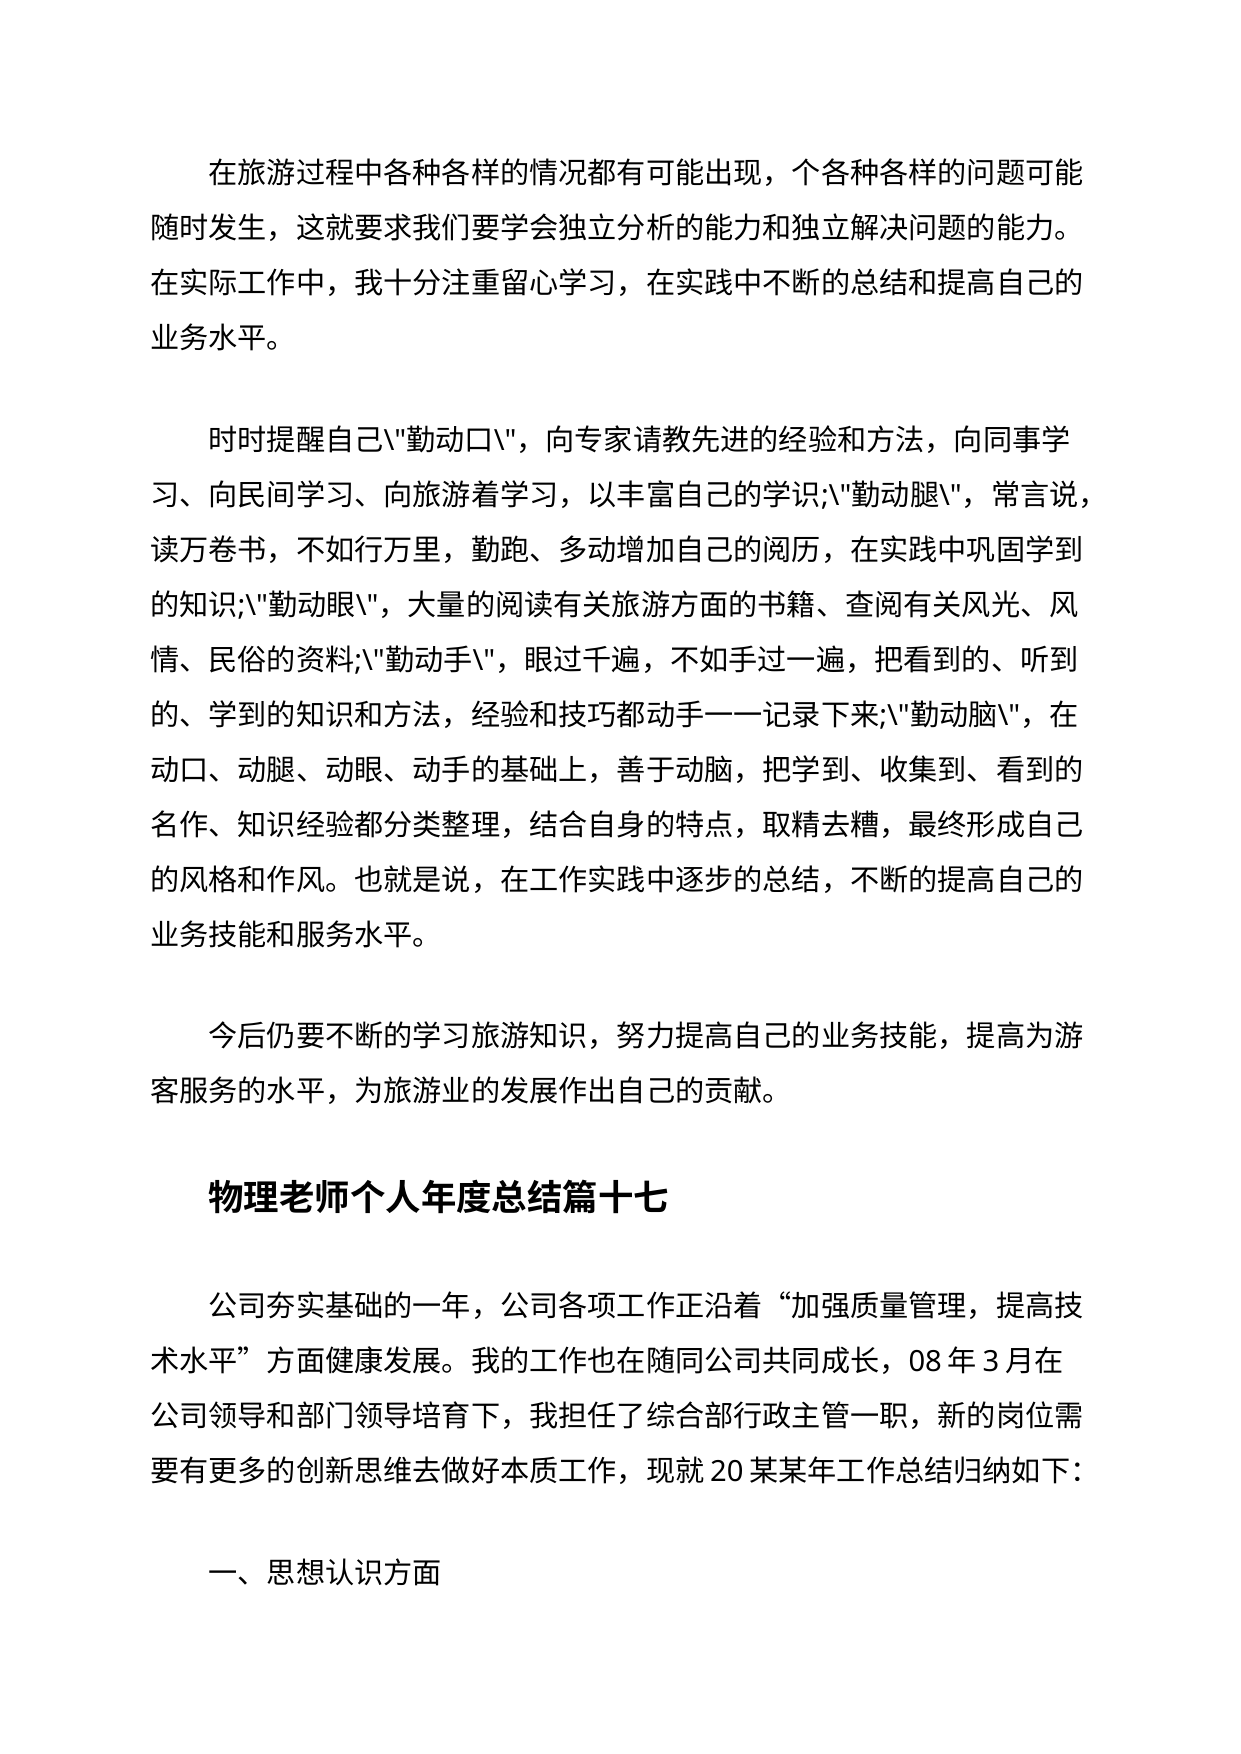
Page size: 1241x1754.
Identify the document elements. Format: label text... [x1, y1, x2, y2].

text 今后仍要不断的学习旅游知识，努力提高自己的业务技能，提高为游客服务的水平，为旅游业的发展作出自己的贡献。 [150, 1013, 1090, 1110]
text 一、思想认识方面 [150, 1550, 1090, 1592]
text 在旅游过程中各种各样的情况都有可能出现，个各种各样的问题可能随时发生，这就要求我们要学会独立分析的能力和独立解决问题的能力。在实际工作中，我十分注重留心学习，在实践中不断的总结和提高自己的业务水平。 [150, 150, 1090, 357]
text 物理老师个人年度总结篇十七 [150, 1169, 1090, 1221]
text 公司夯实基础的一年，公司各项工作正沿着“加强质量管理，提高技术水平”方面健康发展。我的工作也在随同公司共同成长，08年3月在公司领导和部门领导培育下，我担任了综合部行政主管一职，新的岗位需要有更多的创新思维去做好本质工作，现就20某某年工作总结归纳如下： [150, 1283, 1090, 1490]
text 时时提醒自己\"勤动口\"，向专家请教先进的经验和方法，向同事学习、向民间学习、向旅游着学习，以丰富自己的学识;\"勤动腿\"，常言说，读万卷书，不如行万里，勤跑、多动增加自己的阅历，在实践中巩固学到的知识;\"勤动眼\"，大量的阅读有关旅游方面的书籍、查阅有关风光、风情、民俗的资料;\"勤动手\"，眼过千遍，不如手过一遍，把看到的、听到的、学到的知识和方法，经验和技巧都动手一一记录下来;\"勤动脑\"，在动口、动腿、动眼、动手的基础上，善于动脑，把学到、收集到、看到的名作、知识经验都分类整理，结合自身的特点，取精去糟，最终形成自己的风格和作风。也就是说，在工作实践中逐步的总结，不断的提高自己的业务技能和服务水平。 [150, 416, 1090, 953]
